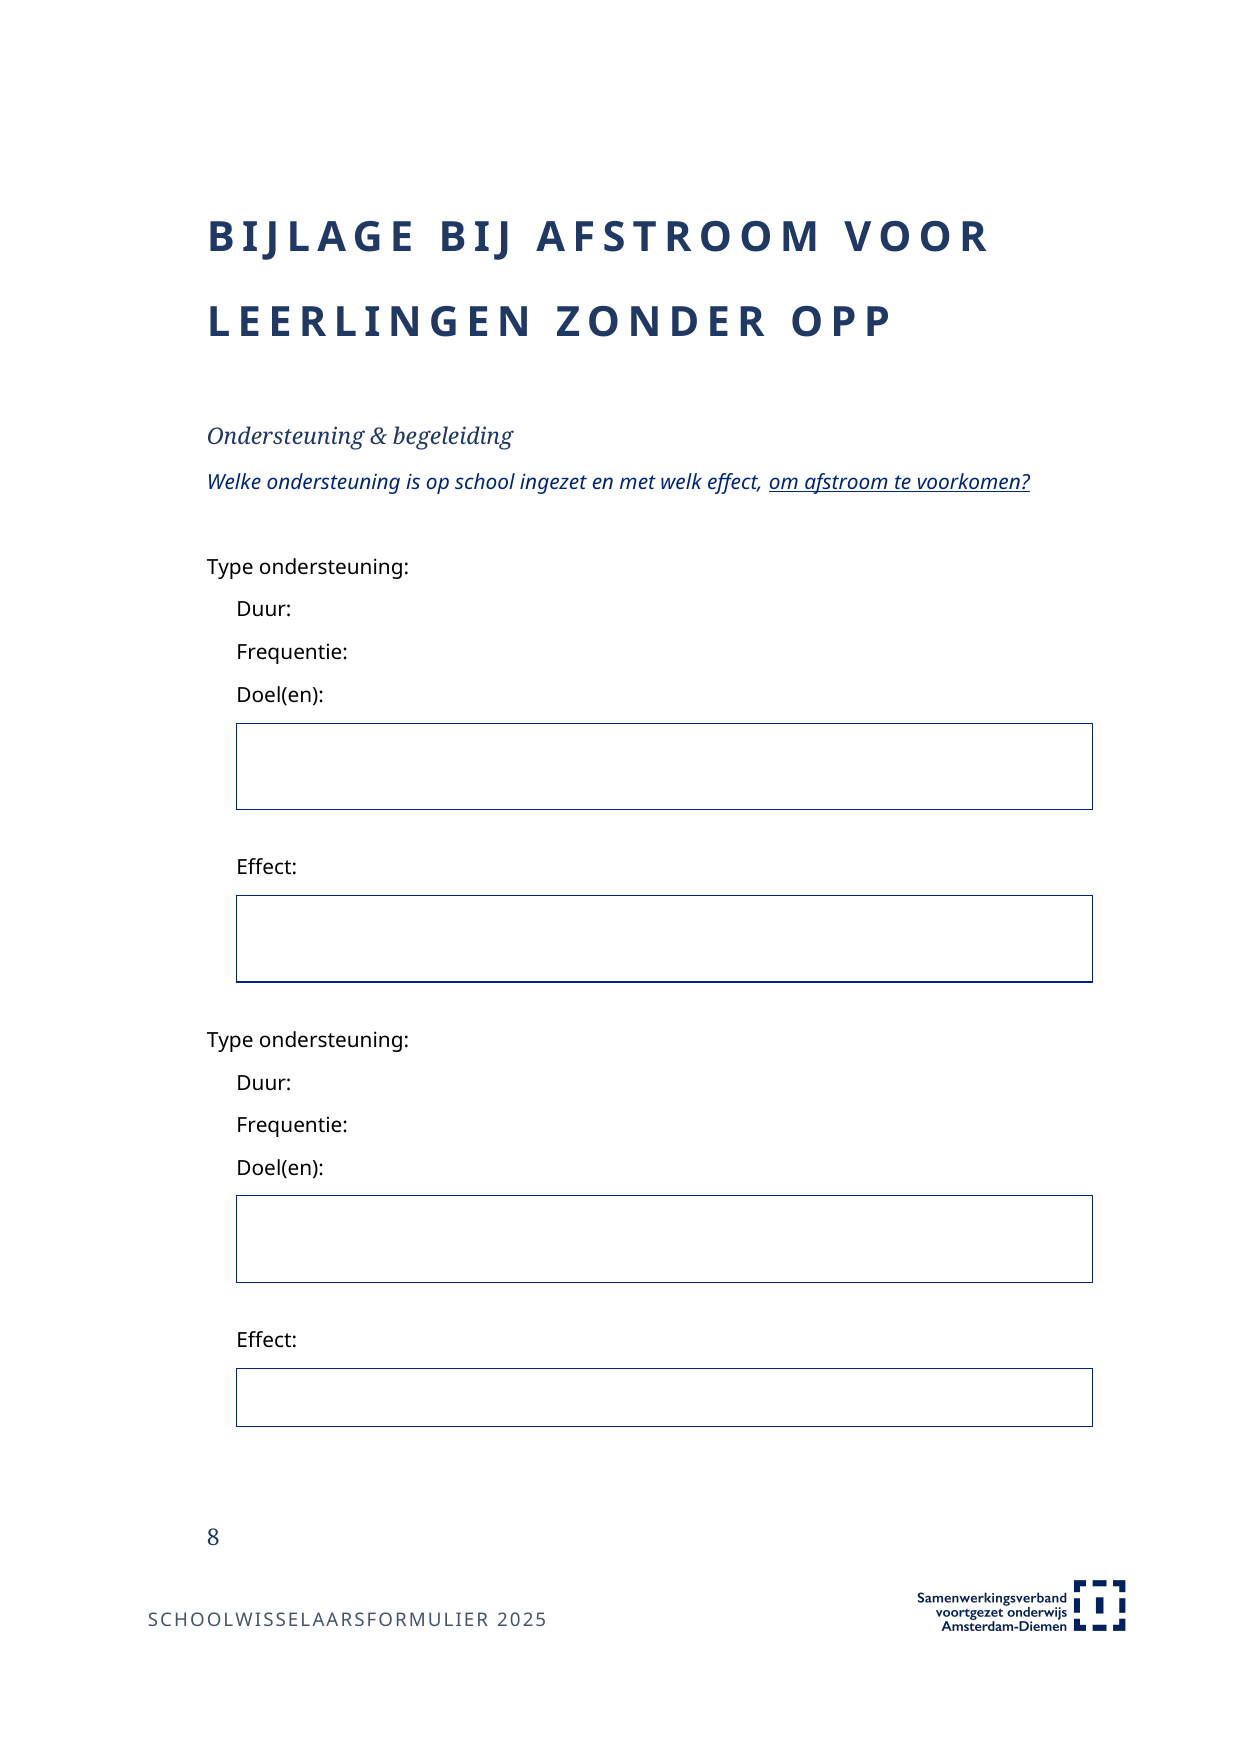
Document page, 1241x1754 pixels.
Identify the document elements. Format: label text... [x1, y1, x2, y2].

text Welke ondersteuning is op school ingezet en met welk effect, om afstroom te voorkomen? [207, 467, 1093, 495]
text Ondersteuning & begeleiding [207, 420, 1093, 451]
table_header [237, 1196, 1092, 1282]
table_header [237, 1369, 1092, 1426]
text Effect: [236, 1325, 1093, 1354]
table_header [237, 724, 1092, 809]
text Duur: [236, 1068, 1093, 1096]
picture [911, 1574, 1129, 1637]
text Type ondersteuning: [207, 1025, 1093, 1053]
text Doel(en): [236, 1153, 1093, 1181]
text Frequentie: [236, 1110, 1093, 1139]
text Duur: [236, 594, 1093, 623]
text Frequentie: [236, 637, 1093, 666]
text Effect: [236, 852, 1093, 881]
table_header [237, 896, 1092, 981]
title bijlage bij afstroom voor leerlingen zonder OPP [207, 207, 1093, 349]
text Type ondersteuning: [148, 552, 1093, 580]
text Doel(en): [236, 680, 1093, 708]
